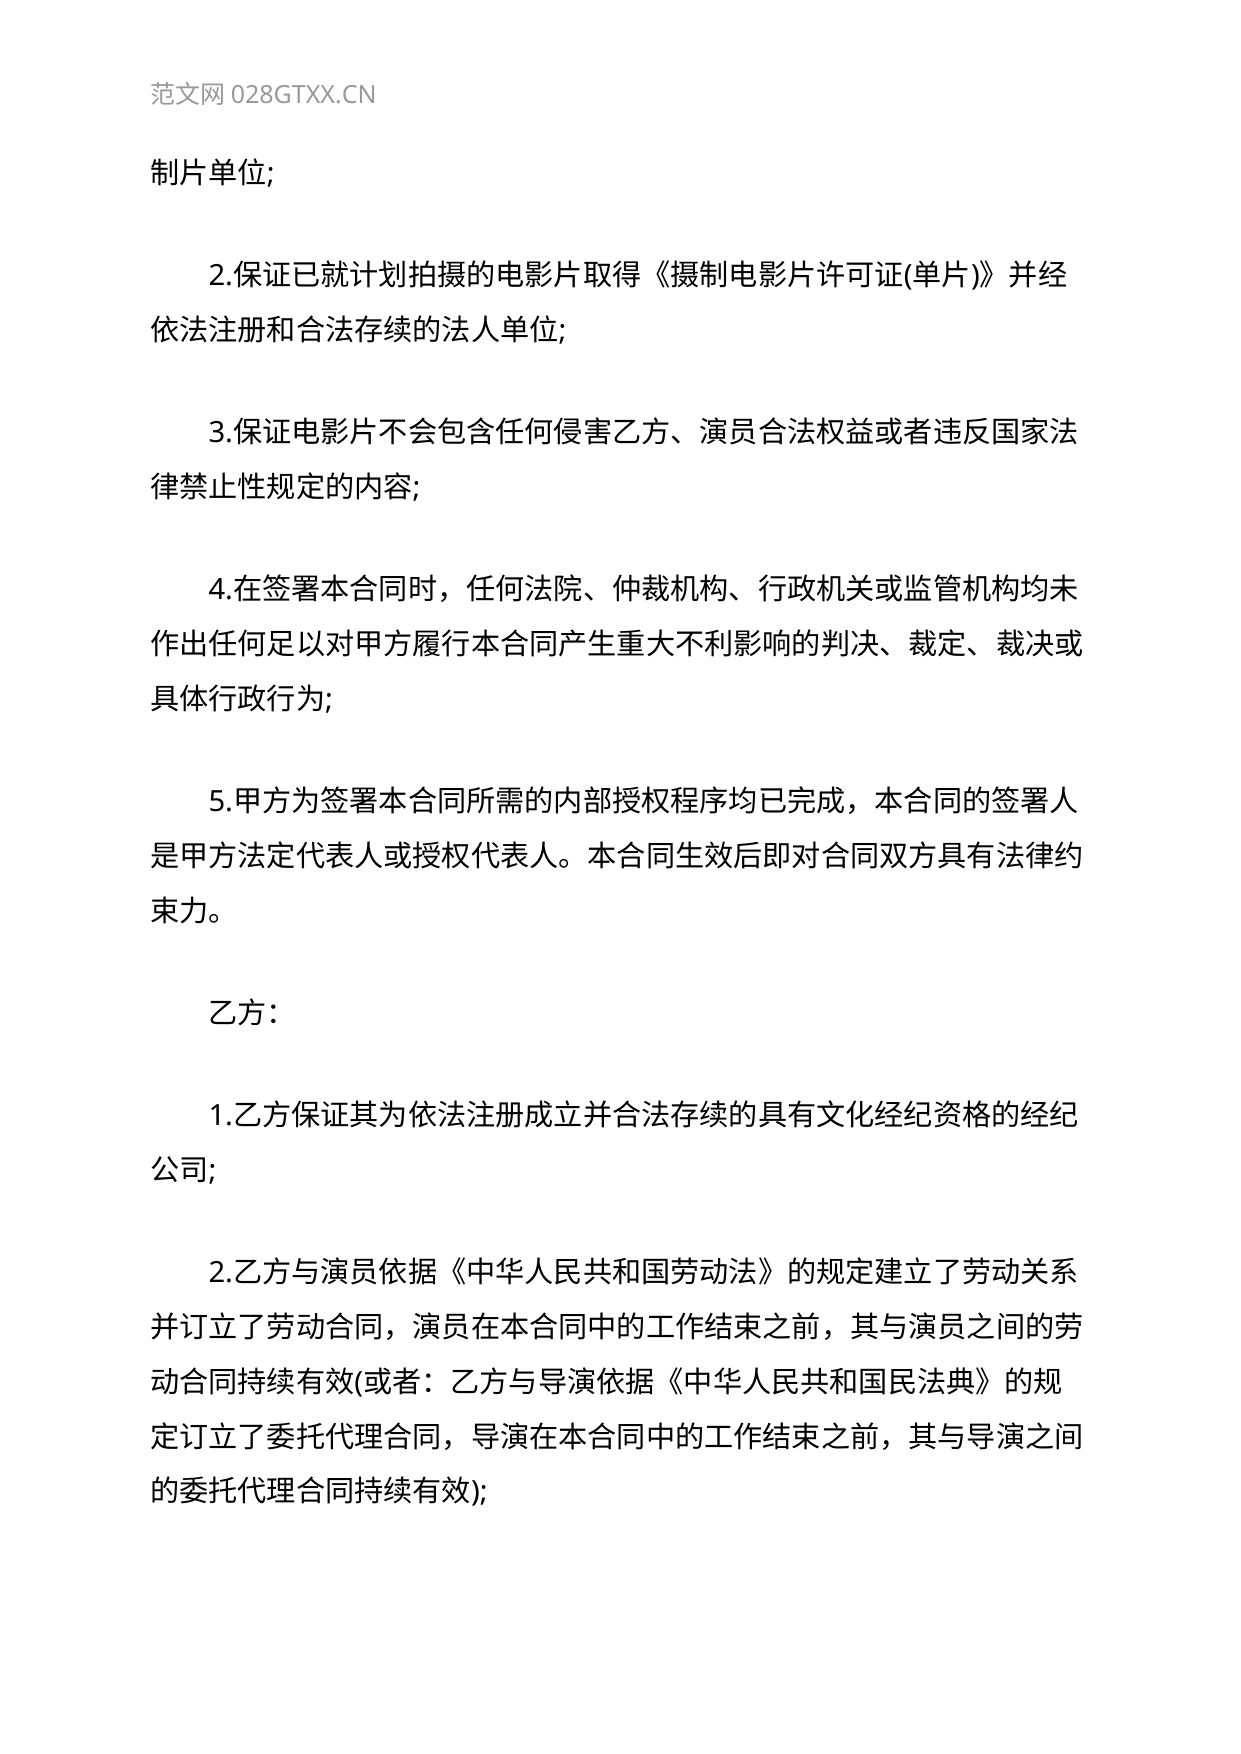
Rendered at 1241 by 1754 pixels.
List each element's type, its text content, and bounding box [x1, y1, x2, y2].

text 1.乙方保证其为依法注册成立并合法存续的具有文化经纪资格的经纪公司; [150, 1091, 1090, 1189]
text 5.甲方为签署本合同所需的内部授权程序均已完成，本合同的签署人是甲方法定代表人或授权代表人。本合同生效后即对合同双方具有法律约束力。 [150, 778, 1090, 930]
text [150, 150, 1090, 192]
text 2.乙方与演员依据《中华人民共和国劳动法》的规定建立了劳动关系并订立了劳动合同，演员在本合同中的工作结束之前，其与演员之间的劳动合同持续有效(或者：乙方与导演依据《中华人民共和国民法典》的规定订立了委托代理合同，导演在本合同中的工作结束之前，其与导演之间的委托代理合同持续有效); [150, 1248, 1090, 1510]
text 4.在签署本合同时，任何法院、仲裁机构、行政机关或监管机构均未作出任何足以对甲方履行本合同产生重大不利影响的判决、裁定、裁决或具体行政行为; [150, 566, 1090, 718]
text 乙方： [150, 989, 1090, 1032]
text 2.保证已就计划拍摄的电影片取得《摄制电影片许可证(单片)》并经依法注册和合法存续的法人单位; [150, 252, 1090, 349]
text 3.保证电影片不会包含任何侵害乙方、演员合法权益或者违反国家法律禁止性规定的内容; [150, 409, 1090, 506]
